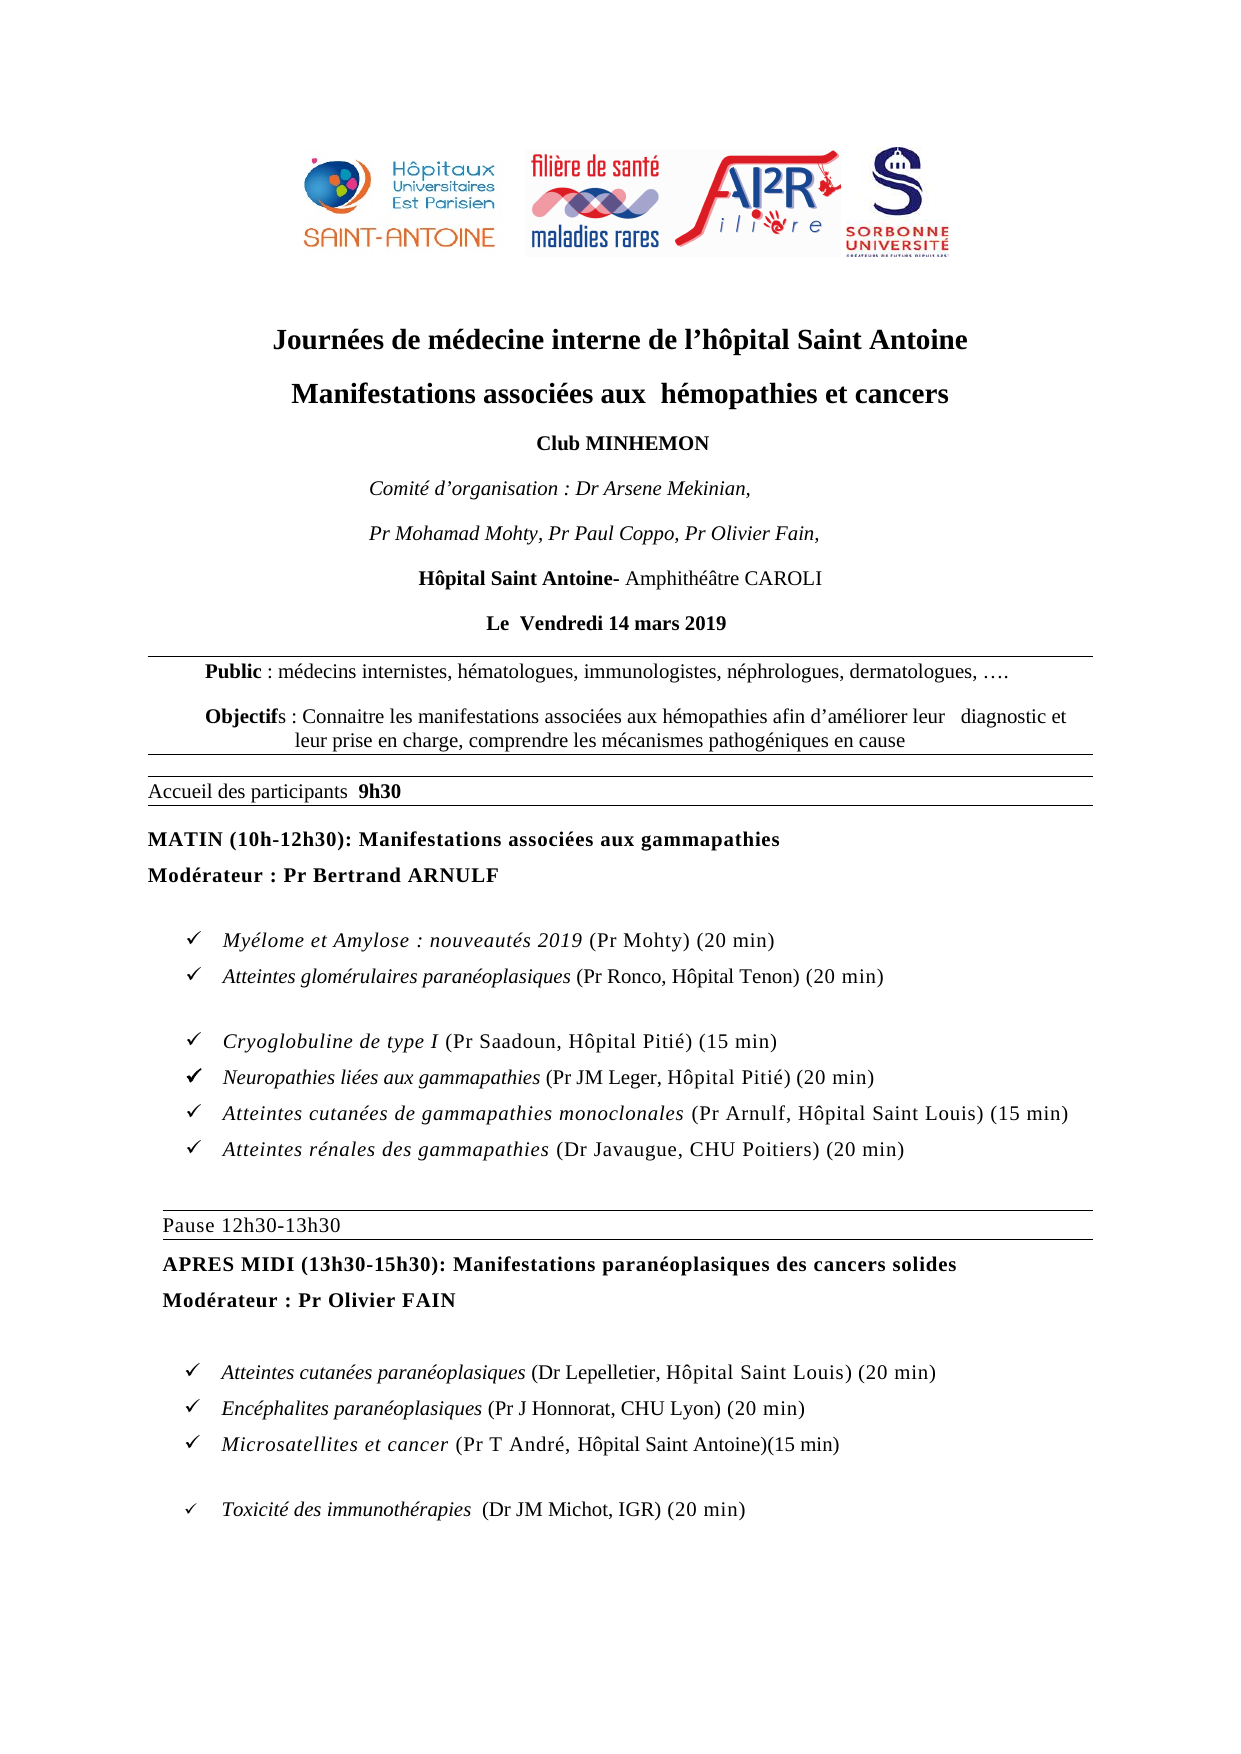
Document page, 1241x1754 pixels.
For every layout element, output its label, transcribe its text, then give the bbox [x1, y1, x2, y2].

picture [846, 147, 949, 257]
text Pause 12h30-13h30 [162, 1211, 1093, 1240]
list Atteintes glomérulaires paranéoplasiques (Pr Ronco, Hôpital Tenon) (20 min) [185, 964, 1093, 988]
text MATIN (10h-12h30): Manifestations associées aux gammapathies [148, 827, 1093, 851]
text Manifestations associées aux hémopathies et cancers [148, 377, 1093, 410]
list Microsatellites et cancer (Pr T André, Hôpital Saint Antoine)(15 min) [184, 1432, 1093, 1456]
list Atteintes rénales des gammapathies (Dr Javaugue, CHU Poitiers) (20 min) [185, 1137, 1093, 1161]
text Le Vendredi 14 mars 2019 [148, 611, 1093, 635]
text Public : médecins internistes, hématologues, immunologistes, néphrologues, dermatologues, …. [148, 657, 1093, 683]
text Modérateur : Pr Olivier FAIN [162, 1288, 1093, 1312]
text APRES MIDI (13h30-15h30): Manifestations paranéoplasiques des cancers solides [162, 1252, 1093, 1276]
text Accueil des participants 9h30 [148, 777, 1093, 805]
list Neuropathies liées aux gammapathies (Pr JM Leger, Hôpital Pitié) (20 min) [185, 1065, 1093, 1089]
picture [291, 148, 505, 257]
list Atteintes cutanées paranéoplasiques (Dr Lepelletier, Hôpital Saint Louis) (20 min) [184, 1360, 1093, 1384]
text Pr Mohamad Mohty, Pr Paul Coppo, Pr Olivier Fain, [295, 521, 1093, 545]
text Comité d’organisation : Dr Arsene Mekinian, [148, 476, 1093, 500]
list Toxicité des immunothérapies (Dr JM Michot, IGR) (20 min) [184, 1497, 1093, 1521]
list Myélome et Amylose : nouveautés 2019 (Pr Mohty) (20 min) [185, 928, 1093, 952]
text Hôpital Saint Antoine- Amphithéâtre CAROLI [148, 566, 1093, 590]
text Journées de médecine interne de l’hôpital Saint Antoine [148, 322, 1093, 356]
list Atteintes cutanées de gammapathies monoclonales (Pr Arnulf, Hôpital Saint Louis) (15 min) [185, 1101, 1093, 1125]
text Club MINHEMON [148, 431, 1093, 455]
list Encéphalites paranéoplasiques (Pr J Honnorat, CHU Lyon) (20 min) [184, 1396, 1093, 1420]
picture [525, 150, 842, 257]
list Cryoglobuline de type I (Pr Saadoun, Hôpital Pitié) (15 min) [185, 1029, 1093, 1053]
text Objectifs : Connaitre les manifestations associées aux hémopathies afin d’améliorer leur diagnostic et leur prise en charge, comprendre les mécanismes pathogéniques en cause [148, 703, 1093, 754]
text Modérateur : Pr Bertrand ARNULF [148, 863, 1093, 887]
